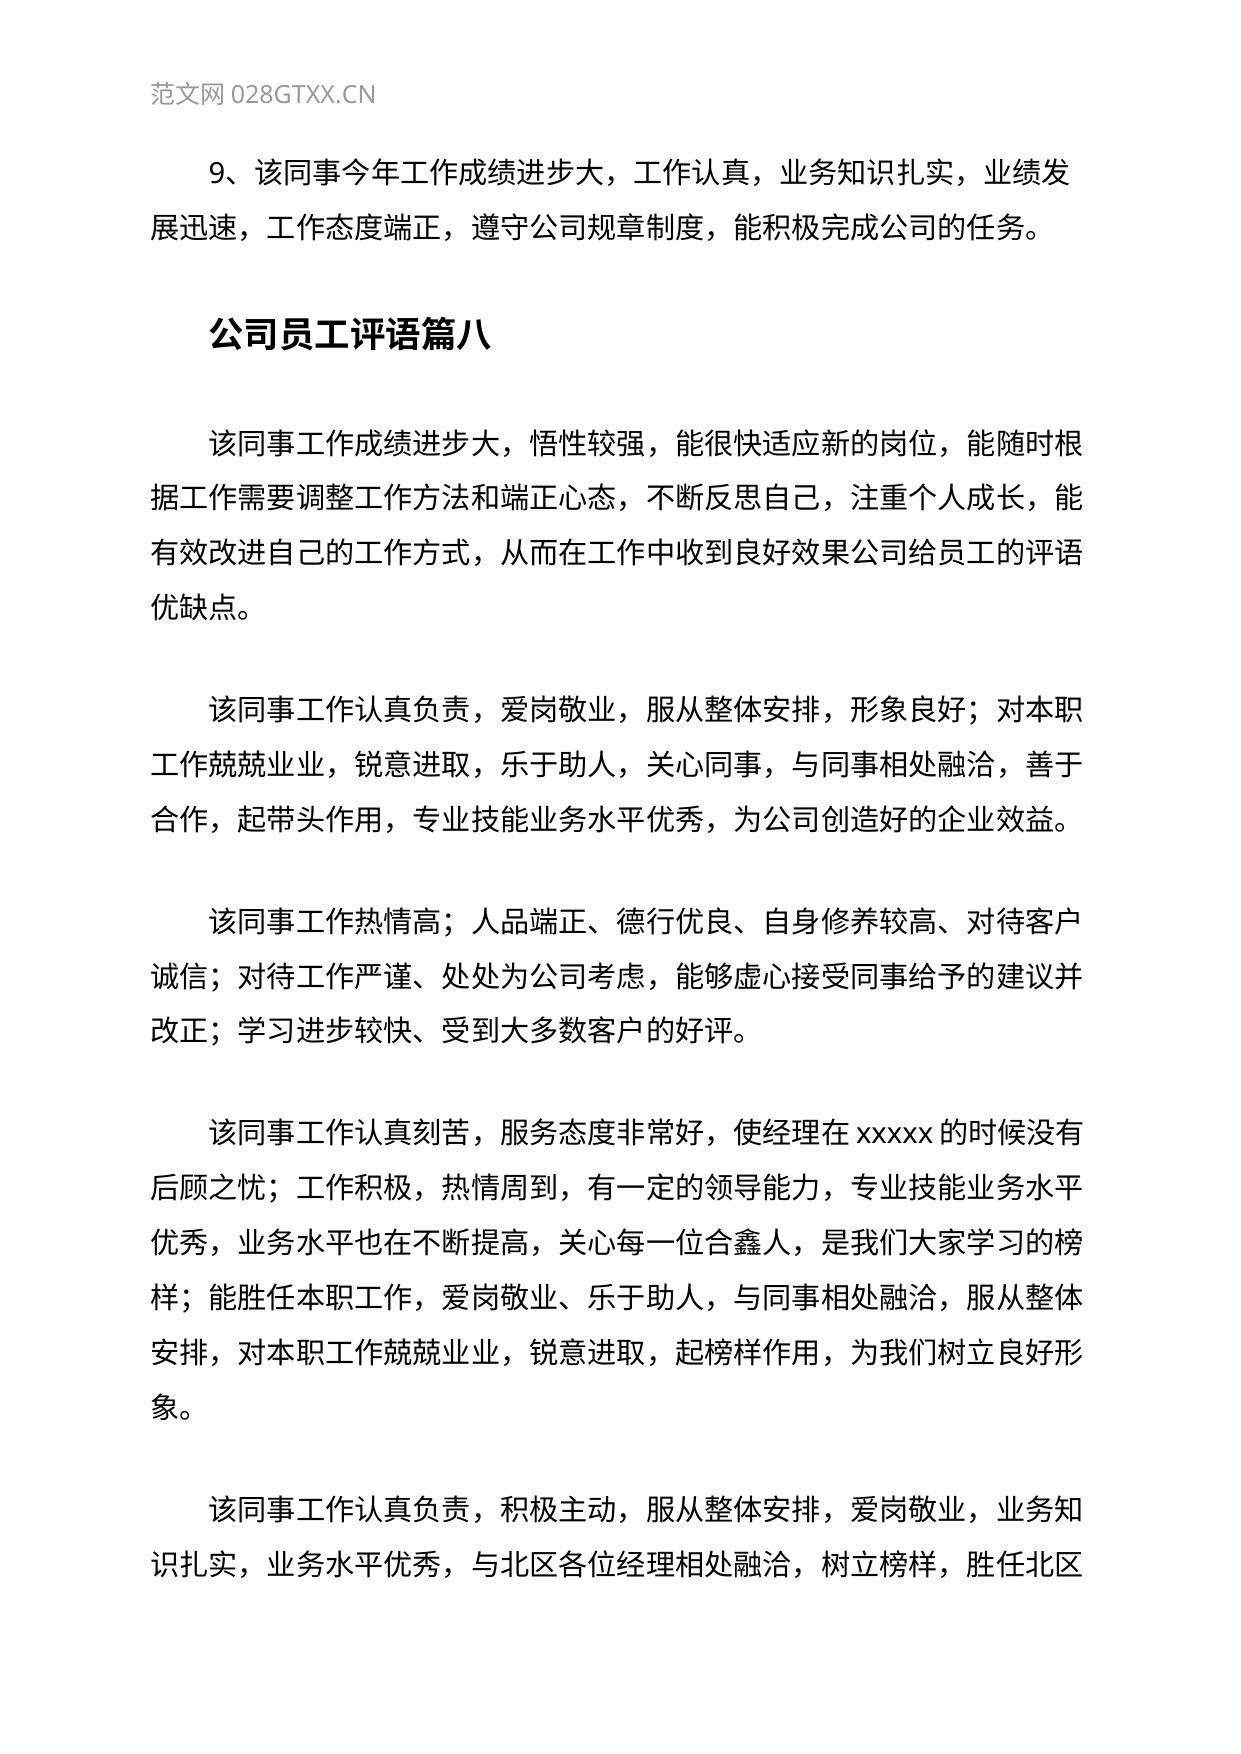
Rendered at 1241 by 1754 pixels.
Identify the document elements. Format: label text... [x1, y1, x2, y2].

text 该同事工作认真负责，爱岗敬业，服从整体安排，形象良好；对本职工作兢兢业业，锐意进取，乐于助人，关心同事，与同事相处融洽，善于合作，起带头作用，专业技能业务水平优秀，为公司创造好的企业效益。 [150, 687, 1090, 839]
text 该同事工作成绩进步大，悟性较强，能很快适应新的岗位，能随时根据工作需要调整工作方法和端正心态，不断反思自己，注重个人成长，能有效改进自己的工作方式，从而在工作中收到良好效果公司给员工的评语优缺点。 [150, 420, 1090, 627]
text 该同事工作认真刻苦，服务态度非常好，使经理在xxxxx的时候没有后顾之忧；工作积极，热情周到，有一定的领导能力，专业技能业务水平优秀，业务水平也在不断提高，关心每一位合鑫人，是我们大家学习的榜样；能胜任本职工作，爱岗敬业、乐于助人，与同事相处融洽，服从整体安排，对本职工作兢兢业业，锐意进取，起榜样作用，为我们树立良好形象。 [150, 1110, 1090, 1427]
text 公司员工评语篇八 [150, 307, 1090, 358]
text 9、该同事今年工作成绩进步大，工作认真，业务知识扎实，业绩发展迅速，工作态度端正，遵守公司规章制度，能积极完成公司的任务。 [150, 150, 1090, 247]
text 该同事工作热情高；人品端正、德行优良、自身修养较高、对待客户诚信；对待工作严谨、处处为公司考虑，能够虚心接受同事给予的建议并改正；学习进步较快、受到大多数客户的好评。 [150, 898, 1090, 1050]
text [150, 1486, 1090, 1583]
